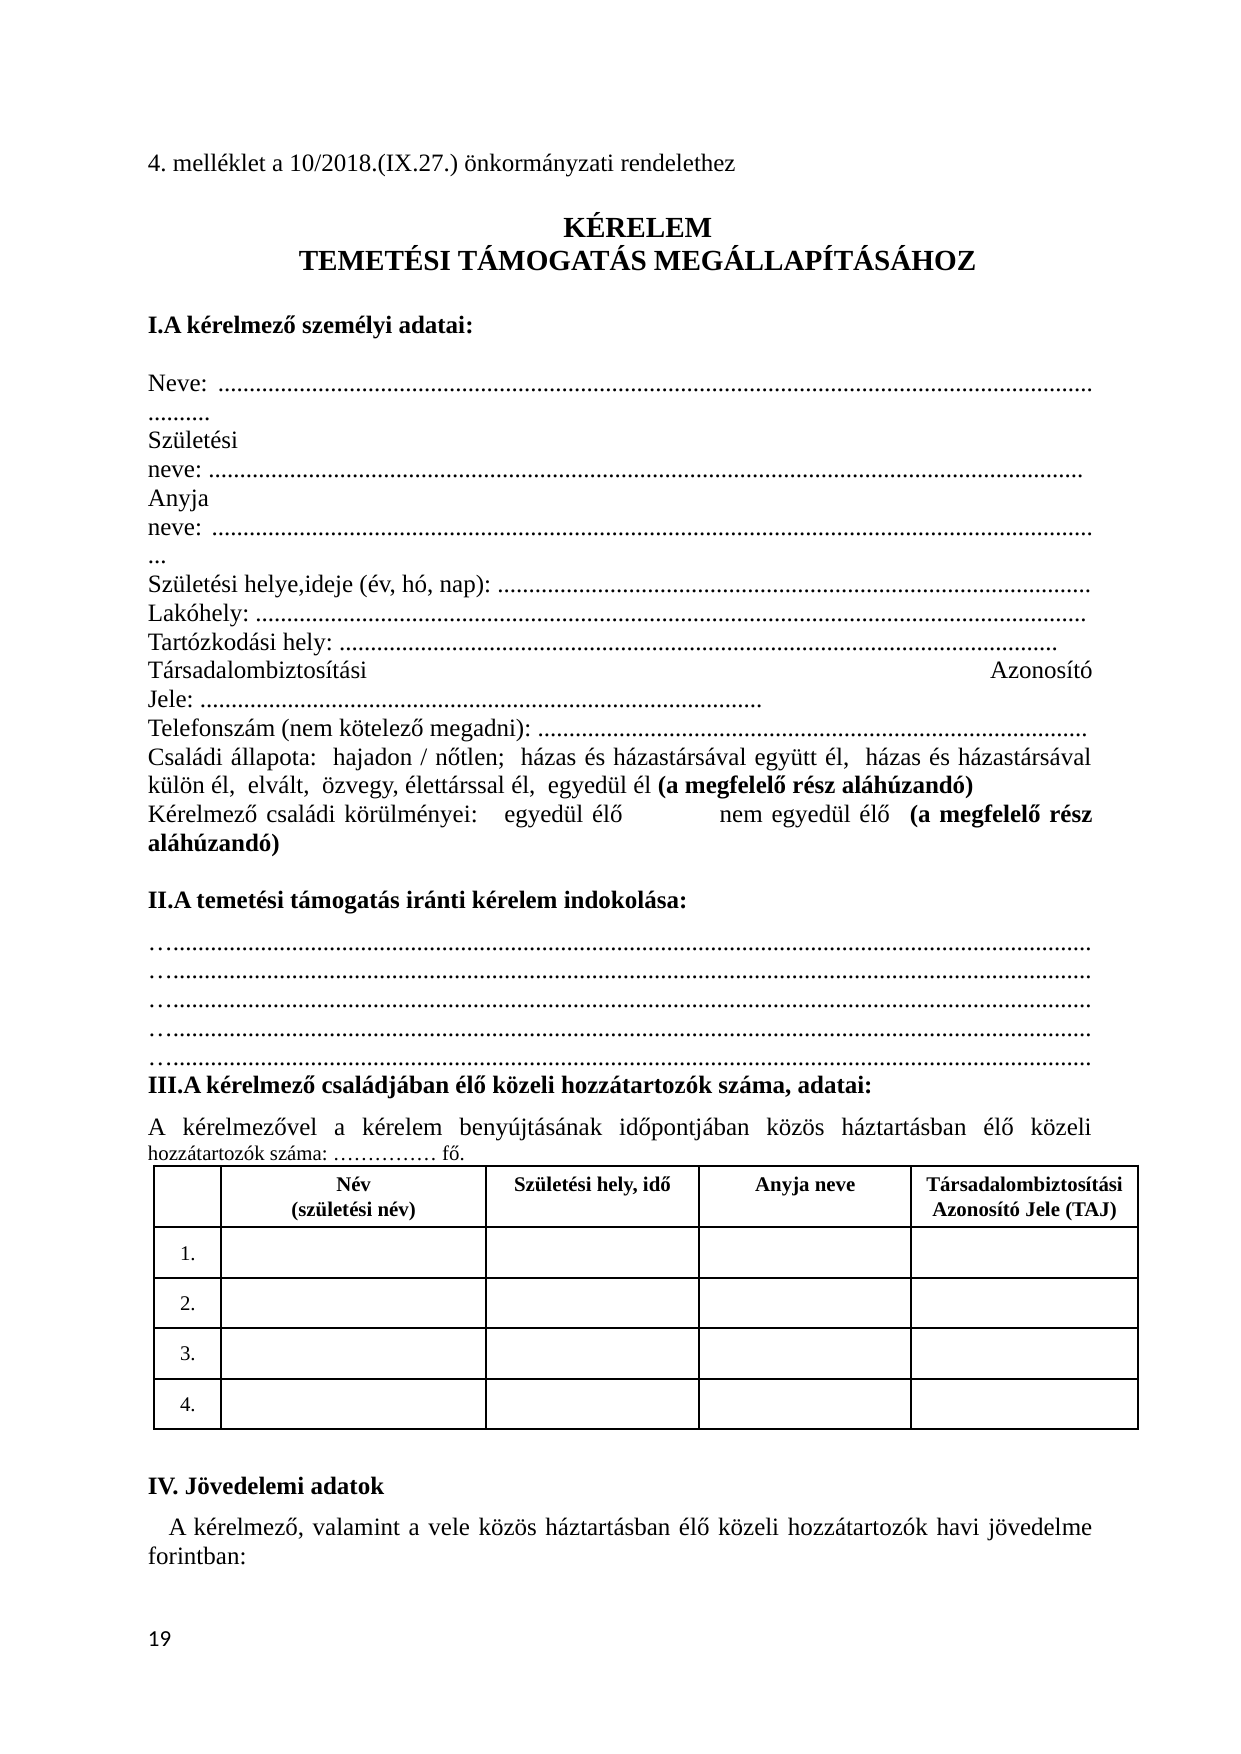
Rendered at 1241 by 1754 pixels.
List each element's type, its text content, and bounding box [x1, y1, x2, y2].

table_cell [700, 1380, 910, 1428]
table_cell 3. [155, 1329, 220, 1377]
text IV. Jövedelemi adatok [148, 1471, 1093, 1500]
text II.A temetési támogatás iránti kérelem indokolása: [148, 886, 1127, 914]
table_cell [222, 1380, 485, 1428]
table_cell [222, 1329, 485, 1377]
table_cell [700, 1329, 910, 1377]
text Anyja neve: ................................................................................................................................................ [148, 483, 1093, 569]
text III.A kérelmező családjában élő közeli hozzátartozók száma, adatai: [148, 1071, 1093, 1099]
table_header Név (születési név) [222, 1167, 485, 1226]
table_header Születési hely, idő [487, 1167, 698, 1226]
table_cell [912, 1279, 1137, 1327]
text A kérelmezővel a kérelem benyújtásának időpontjában közös háztartásban élő közeli hozzátartozók száma: …………… fő. [148, 1112, 1093, 1164]
table_cell [487, 1380, 698, 1428]
text KÉRELEM [148, 210, 1127, 243]
table_cell 4. [155, 1380, 220, 1428]
table_cell 1. [155, 1228, 220, 1277]
text Társadalombiztosítási Azonosító Jele: .......................................................................................... [148, 656, 1093, 713]
table_cell [700, 1279, 910, 1327]
table_cell [487, 1329, 698, 1377]
text I.A kérelmező személyi adatai: [148, 311, 1127, 339]
table_header Társadalombiztosítási Azonosító Jele (TAJ) [912, 1167, 1137, 1226]
text …................................................................................................................................................... [148, 927, 1093, 956]
text Neve: ...................................................................................................................................................... [148, 368, 1093, 426]
text Kérelmező családi körülményei: egyedül élő nem egyedül élő (a megfelelő rész aláhúzandó) [148, 799, 1093, 857]
text 4. melléklet a 10/2018.(IX.27.) önkormányzati rendelethez [148, 148, 1093, 176]
table_cell [912, 1228, 1137, 1277]
text Tartózkodási hely: ................................................................................................................... [148, 627, 1093, 656]
table_cell [222, 1228, 485, 1277]
table_cell 2. [155, 1279, 220, 1327]
table_cell [912, 1380, 1137, 1428]
text Születési neve: ............................................................................................................................................ [148, 426, 1093, 483]
text Lakóhely: ..................................................................................................................................... [148, 598, 1093, 627]
text Születési helye,ideje (év, hó, nap): ............................................................................................... [148, 569, 1093, 598]
table_header [155, 1167, 220, 1226]
text …................................................................................................................................................... [148, 1013, 1093, 1042]
text …................................................................................................................................................... [148, 956, 1093, 984]
table_header Anyja neve [700, 1167, 910, 1226]
table_cell [912, 1329, 1137, 1377]
text A kérelmező, valamint a vele közös háztartásban élő közeli hozzátartozók havi jövedelme forintban: [148, 1512, 1093, 1570]
table_cell [487, 1279, 698, 1327]
table_cell [487, 1228, 698, 1277]
text …................................................................................................................................................... [148, 984, 1093, 1013]
text Telefonszám (nem kötelező megadni): ........................................................................................ [148, 713, 1093, 742]
table_cell [700, 1228, 910, 1277]
text …................................................................................................................................................... [148, 1042, 1093, 1071]
text TEMETÉSI TÁMOGATÁS MEGÁLLAPÍTÁSÁHOZ [148, 243, 1127, 277]
text Családi állapota: hajadon / nőtlen; házas és házastársával együtt él, házas és házastársával külön él, elvált, özvegy, élettárssal él, egyedül él (a megfelelő rész aláhúzandó) [148, 742, 1093, 799]
table_cell [222, 1279, 485, 1327]
